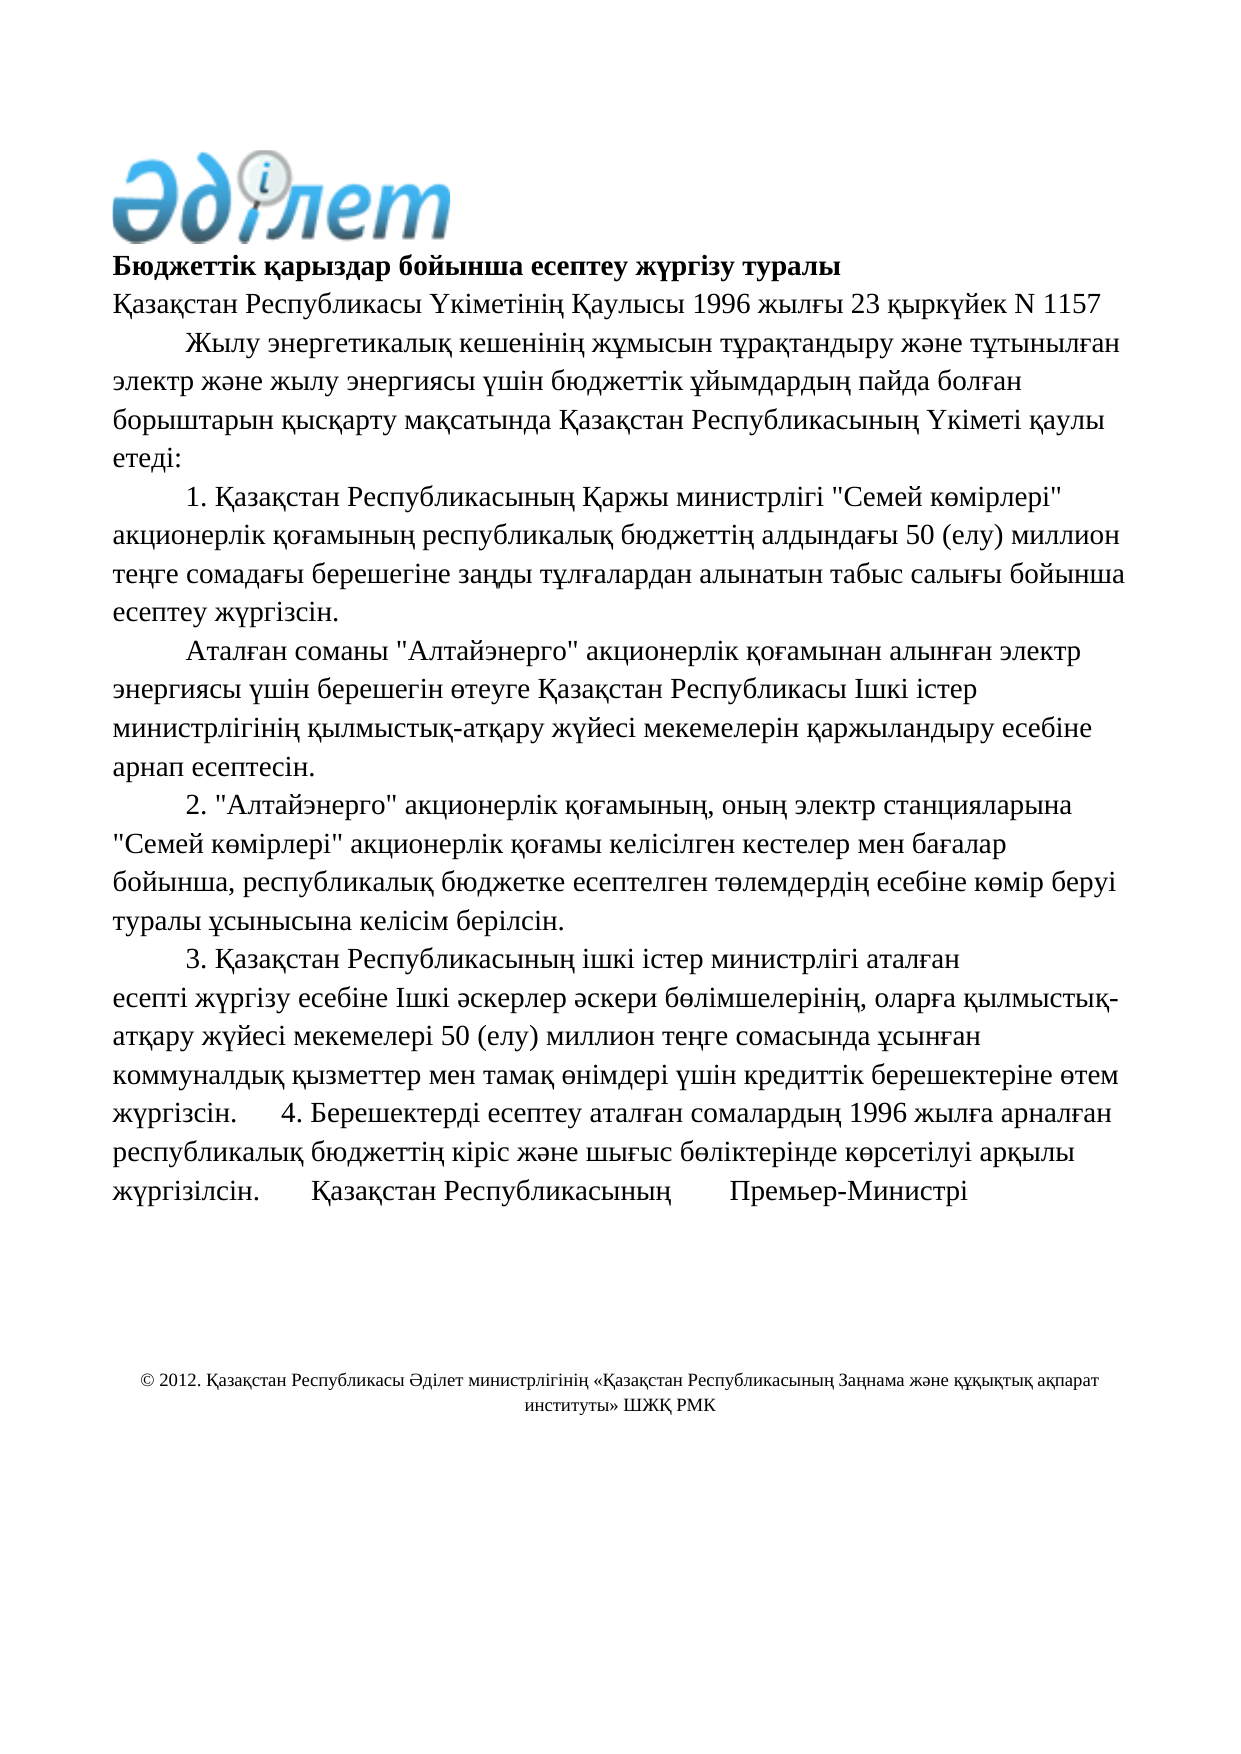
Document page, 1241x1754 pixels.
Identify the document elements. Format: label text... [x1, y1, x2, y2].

picture [112, 150, 451, 244]
text © 2012. Қазақстан Республикасы Әділет министрлігінің «Қазақстан Республикасының Заңнама және құқықтық ақпарат институты» ШЖҚ РМК [112, 1369, 1128, 1416]
text Жылу энергетикалық кешенiнiң жұмысын тұрақтандыру және тұтынылған электр және жылу энергиясы үшiн бюджеттiк ұйымдардың пайда болған борыштарын қысқарту мақсатында Қазақстан Республикасының Үкiметi қаулы етедi: 1. Қазақстан Республикасының Қаржы министрлiгi "Семей көмiрлерi" акционерлiк қоғамының республикалық бюджеттiң алдындағы 50 (елу) миллион теңге сомадағы берешегiне заңды тұлғалардан алынатын табыс салығы бойынша есептеу жүргiзсiн. Аталған соманы "Алтайэнерго" акционерлiк қоғамынан алынған электр энергиясы үшiн берешегiн өтеуге Қазақстан Республикасы Iшкi iстер министрлiгінiң қылмыстық-атқару жүйесi мекемелерiн қаржыландыру есебiне арнап есептесiн. 2. "Алтайэнерго" акционерлiк қоғамының, оның электр станцияларына "Семей көмiрлерi" акционерлiк қоғамы келiсiлген кестелер мен бағалар бойынша, республикалық бюджетке есептелген төлемдердiң есебiне көмiр беруi туралы ұсынысына келiсiм берiлсiн. 3. Қазақстан Республикасының iшкi iстер министрлiгi аталған [112, 325, 1128, 975]
text Бюджеттiк қарыздар бойынша есептеу жүргiзу туралы [112, 248, 1128, 281]
text Қазақстан Республикасы Үкiметiнiң Қаулысы 1996 жылғы 23 қыркүйек N 1157 [112, 286, 1128, 320]
text есептi жүргiзу есебiне Iшкi әскерлер әскери бөлiмшелерiнiң, оларға қылмыстық-атқару жүйесi мекемелерi 50 (елу) миллион теңге сомасында ұсынған коммуналдық қызметтер мен тамақ өнiмдерi үшiн кредиттiк берешектерiне өтем жүргiзсiн. 4. Берешектердi есептеу аталған сомалардың 1996 жылға арналған республикалық бюджеттiң кiрiс және шығыс бөлiктерiнде көрсетiлуi арқылы жүргiзiлсiн. Қазақстан Республикасының Премьер-Министрi [112, 980, 1128, 1206]
